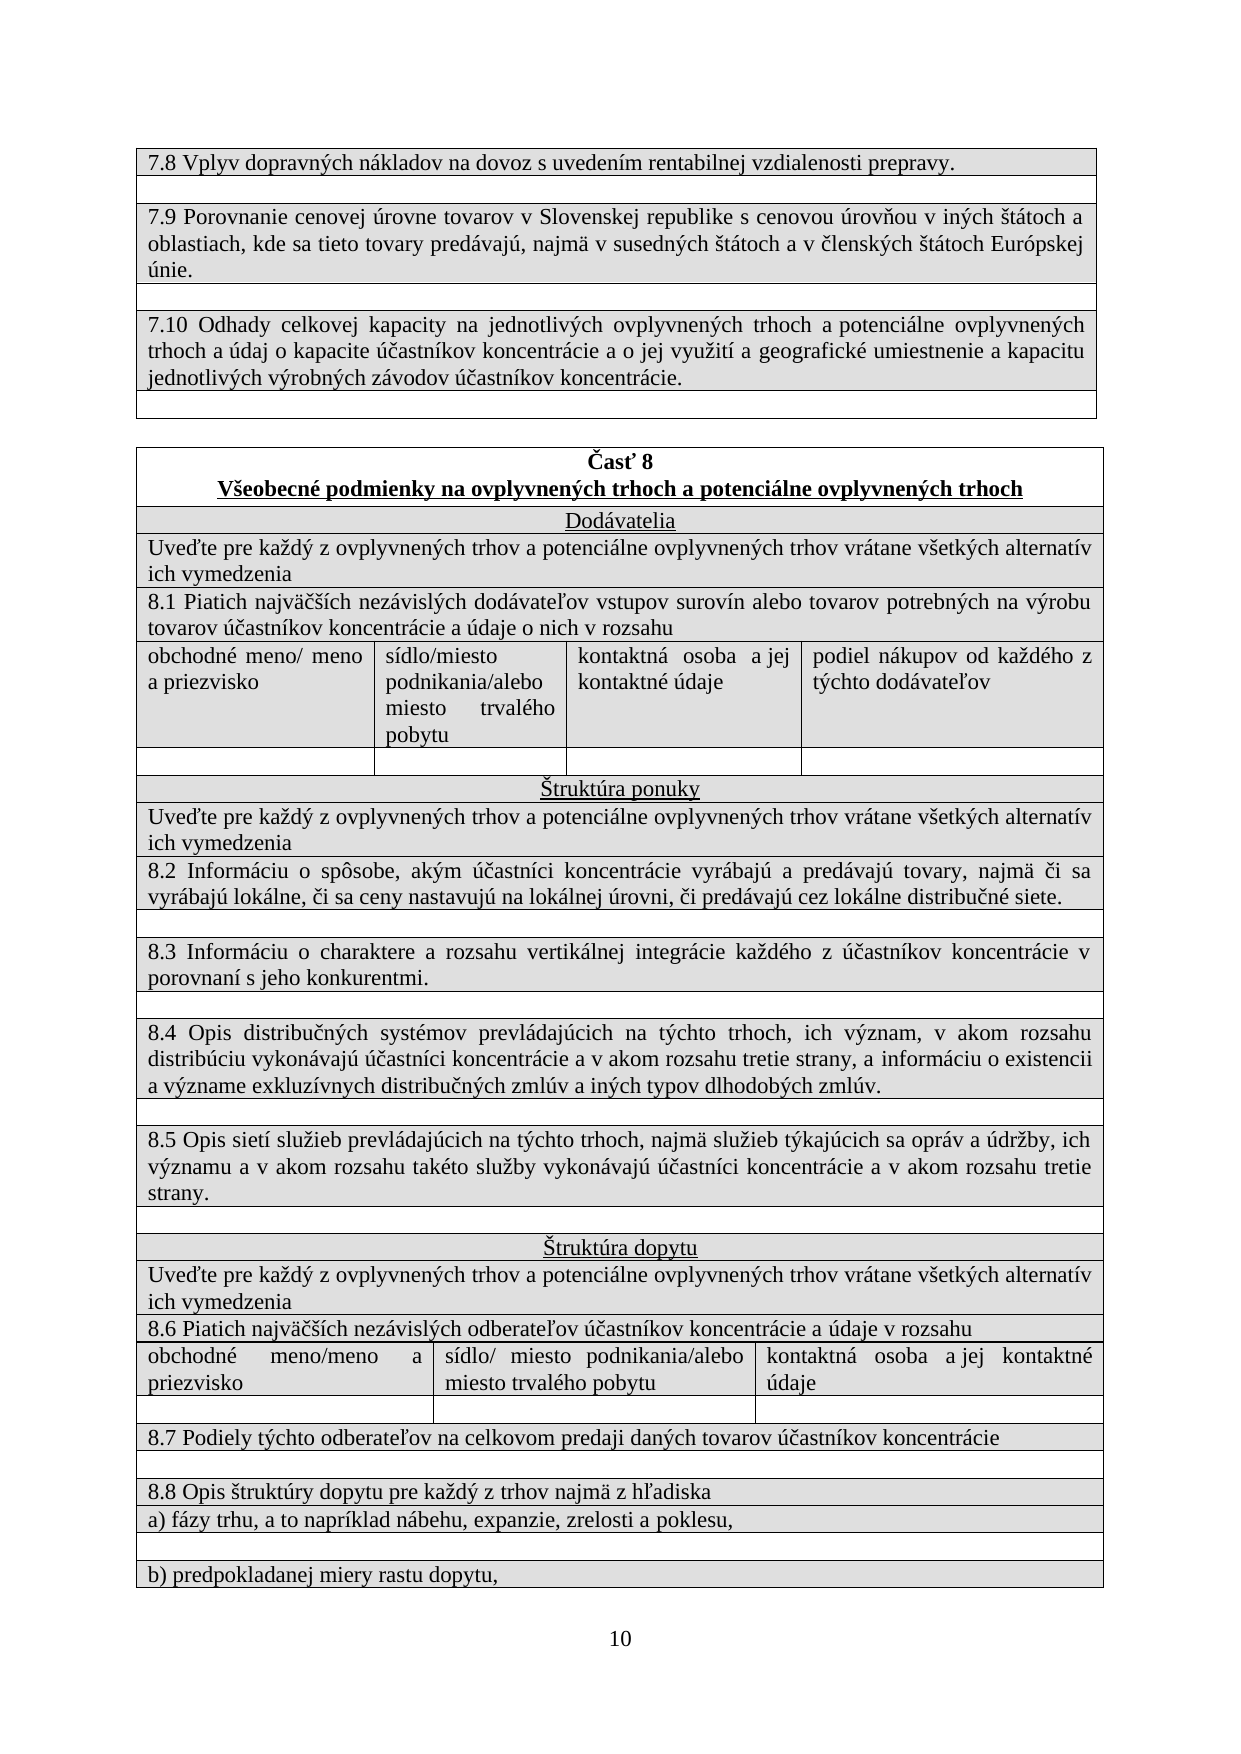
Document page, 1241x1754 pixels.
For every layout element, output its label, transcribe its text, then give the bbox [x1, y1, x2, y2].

table_cell [756, 1396, 1103, 1423]
table_cell Uveďte pre každý z ovplyvnených trhov a potenciálne ovplyvnených trhov vrátane všetkých alternatív ich vymedzenia [137, 803, 1103, 856]
table_cell [137, 910, 1103, 937]
table_cell Štruktúra ponuky [137, 776, 1103, 802]
table_cell 7.9 Porovnanie cenovej úrovne tovarov v Slovenskej republike s cenovou úrovňou v iných štátoch a oblastiach, kde sa tieto tovary predávajú, najmä v susedných štátoch a v členských štátoch Európskej únie. [137, 204, 1096, 282]
table_cell b) predpokladanej miery rastu dopytu, [137, 1561, 1103, 1587]
table_cell 8.2 Informáciu o spôsobe, akým účastníci koncentrácie vyrábajú a predávajú tovary, najmä či sa vyrábajú lokálne, či sa ceny nastavujú na lokálnej úrovni, či predávajú cez lokálne distribučné siete. [137, 857, 1103, 909]
table_cell Uveďte pre každý z ovplyvnených trhov a potenciálne ovplyvnených trhov vrátane všetkých alternatív ich vymedzenia [137, 534, 1103, 587]
table_cell podiel nákupov od každého z týchto dodávateľov [802, 642, 1103, 747]
table_cell [137, 1396, 433, 1423]
table_cell sídlo/ miesto podnikania/alebo miesto trvalého pobytu [434, 1343, 755, 1395]
table_cell 8.1 Piatich najväčších nezávislých dodávateľov vstupov surovín alebo tovarov potrebných na výrobu tovarov účastníkov koncentrácie a údaje o nich v rozsahu [137, 588, 1103, 641]
table_cell [137, 992, 1103, 1018]
table_cell [567, 748, 801, 774]
table_cell [137, 284, 1096, 310]
table_cell 8.4 Opis distribučných systémov prevládajúcich na týchto trhoch, ich význam, v akom rozsahu distribúciu vykonávajú účastníci koncentrácie a v akom rozsahu tretie strany, a informáciu o existencii a význame exkluzívnych distribučných zmlúv a iných typov dlhodobých zmlúv. [137, 1019, 1103, 1098]
table_cell sídlo/miesto podnikania/alebo miesto trvalého pobytu [375, 642, 566, 747]
table_cell 7.8 Vplyv dopravných nákladov na dovoz s uvedením rentabilnej vzdialenosti prepravy. [137, 149, 1096, 175]
table_header Časť 8 Všeobecné podmienky na ovplyvnených trhoch a potenciálne ovplyvnených trhoch [137, 448, 1103, 506]
table_cell a) fázy trhu, a to napríklad nábehu, expanzie, zrelosti a poklesu, [137, 1506, 1103, 1532]
table_cell [802, 748, 1103, 774]
table_cell [137, 391, 1096, 417]
table_cell 8.6 Piatich najväčších nezávislých odberateľov účastníkov koncentrácie a údaje v rozsahu [137, 1315, 1103, 1341]
table_cell 8.3 Informáciu o charaktere a rozsahu vertikálnej integrácie každého z účastníkov koncentrácie v porovnaní s jeho konkurentmi. [137, 938, 1103, 991]
table_cell [434, 1396, 755, 1423]
table_cell 8.7 Podiely týchto odberateľov na celkovom predaji daných tovarov účastníkov koncentrácie [137, 1424, 1103, 1450]
table_cell [137, 1451, 1103, 1477]
table_cell [137, 1099, 1103, 1125]
table_cell [137, 1533, 1103, 1559]
table_cell 8.8 Opis štruktúry dopytu pre každý z trhov najmä z hľadiska [137, 1479, 1103, 1505]
table_cell 7.10 Odhady celkovej kapacity na jednotlivých ovplyvnených trhoch a potenciálne ovplyvnených trhoch a údaj o kapacite účastníkov koncentrácie a o jej využití a geografické umiestnenie a kapacitu jednotlivých výrobných závodov účastníkov koncentrácie. [137, 311, 1096, 390]
table_cell [137, 176, 1096, 202]
table_cell Dodávatelia [137, 507, 1103, 533]
table_cell obchodné meno/meno a priezvisko [137, 1343, 433, 1395]
table_cell obchodné meno/ meno a priezvisko [137, 642, 374, 747]
table_cell kontaktná osoba a jej kontaktné údaje [756, 1343, 1103, 1395]
table_cell 8.5 Opis sietí služieb prevládajúcich na týchto trhoch, najmä služieb týkajúcich sa opráv a údržby, ich významu a v akom rozsahu takéto služby vykonávajú účastníci koncentrácie a v akom rozsahu tretie strany. [137, 1126, 1103, 1206]
table_cell [137, 1207, 1103, 1233]
table_cell Štruktúra dopytu [137, 1234, 1103, 1260]
table_cell kontaktná osoba a jej kontaktné údaje [567, 642, 801, 747]
table_cell Uveďte pre každý z ovplyvnených trhov a potenciálne ovplyvnených trhov vrátane všetkých alternatív ich vymedzenia [137, 1261, 1103, 1314]
table_cell [375, 748, 566, 774]
table_cell [137, 748, 374, 774]
